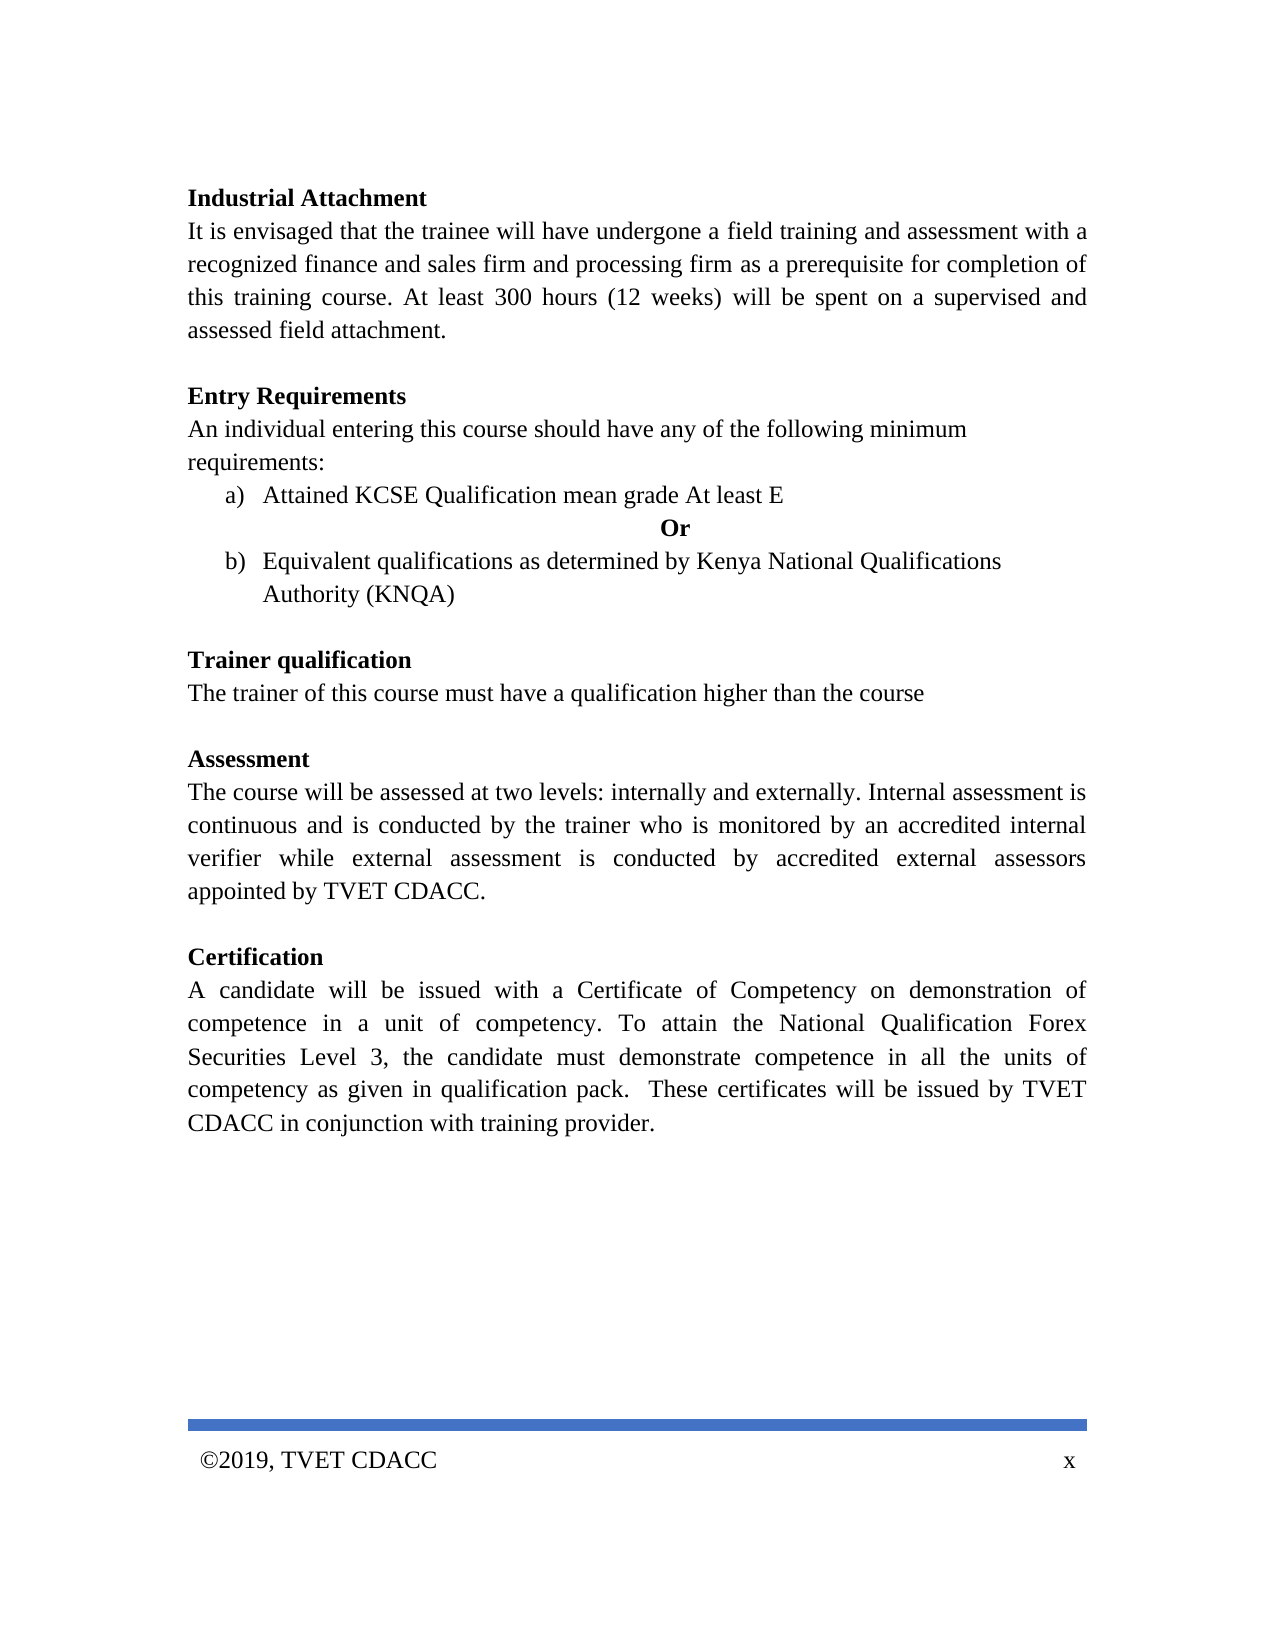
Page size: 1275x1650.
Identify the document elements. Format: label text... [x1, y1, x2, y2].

text Trainer qualification [187, 645, 1087, 674]
text Or [262, 513, 1087, 542]
text The trainer of this course must have a qualification higher than the course [187, 678, 1087, 707]
text Entry Requirements [187, 381, 1087, 410]
list Attained KCSE Qualification mean grade At least E [225, 480, 1087, 509]
text A candidate will be issued with a Certificate of Competency on demonstration of competence in a unit of competency. To attain the National Qualification Forex Securities Level 3, the candidate must demonstrate competence in all the units of competency as given in qualification pack. These certificates will be issued by TVET CDACC in conjunction with training provider. [187, 976, 1087, 1136]
text Industrial Attachment [187, 183, 1087, 212]
text An individual entering this course should have any of the following minimum requirements: [187, 414, 1087, 476]
text Assessment [187, 744, 1087, 773]
list Equivalent qualifications as determined by Kenya National Qualifications Authority (KNQA) [225, 546, 1087, 608]
text The course will be assessed at two levels: internally and externally. Internal assessment is continuous and is conducted by the trainer who is monitored by an accredited internal verifier while external assessment is conducted by accredited external assessors appointed by TVET CDACC. [187, 777, 1087, 905]
text Certification [187, 942, 1087, 971]
text It is envisaged that the trainee will have undergone a field training and assessment with a recognized finance and sales firm and processing firm as a prerequisite for completion of this training course. At least 300 hours (12 weeks) will be spent on a supervised and assessed field attachment. [187, 216, 1087, 344]
